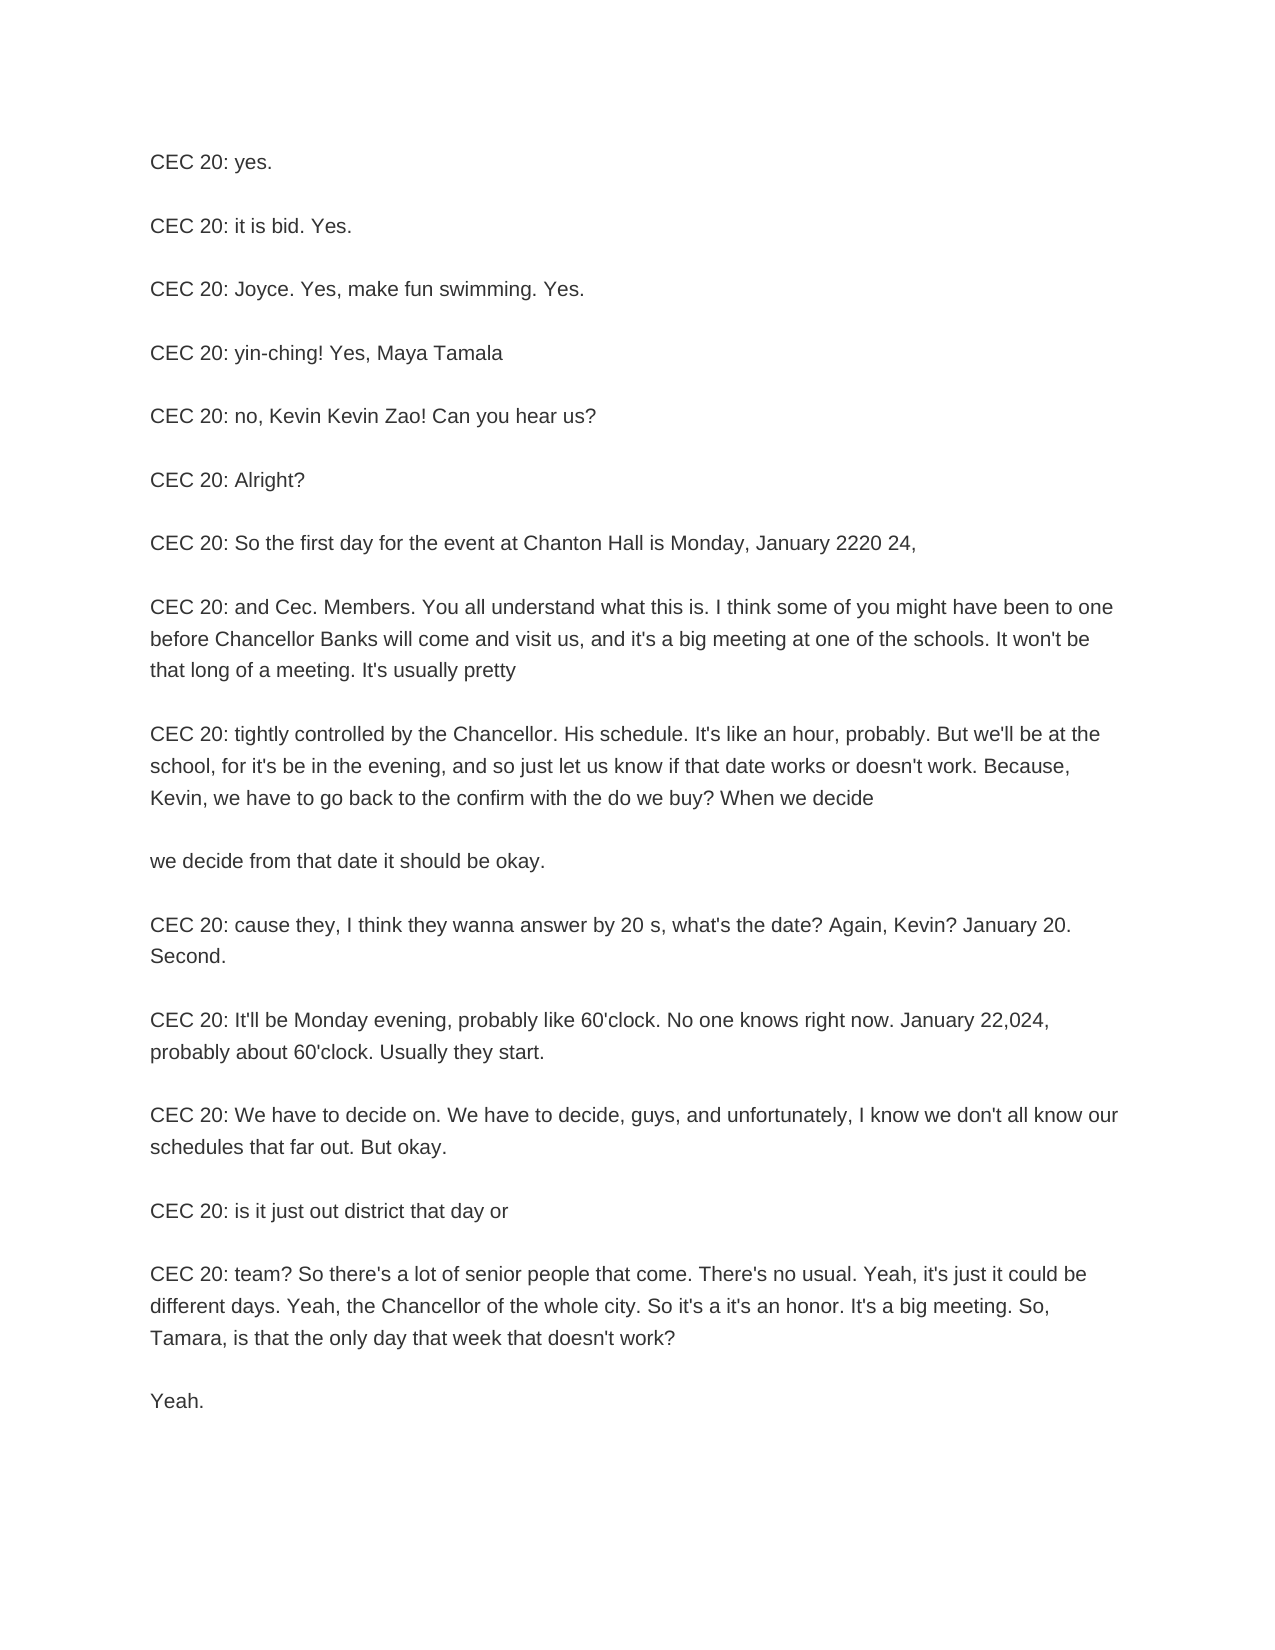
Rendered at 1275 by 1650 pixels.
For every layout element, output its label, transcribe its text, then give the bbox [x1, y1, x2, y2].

text CEC 20: It'll be Monday evening, probably like 60'clock. No one knows right now. January 22,024, probably about 60'clock. Usually they start. [150, 1008, 1125, 1063]
text CEC 20: We have to decide on. We have to decide, guys, and unfortunately, I know we don't all know our schedules that far out. But okay. [150, 1103, 1125, 1159]
text CEC 20: tightly controlled by the Chancellor. His schedule. It's like an hour, probably. But we'll be at the school, for it's be in the evening, and so just let us know if that date works or doesn't work. Because, Kevin, we have to go back to the confirm with the do we buy? When we decide [150, 722, 1125, 809]
text CEC 20: Alright? [150, 468, 1125, 492]
text CEC 20: and Cec. Members. You all understand what this is. I think some of you might have been to one before Chancellor Banks will come and visit us, and it's a big meeting at one of the schools. It won't be that long of a meeting. It's usually pretty [150, 595, 1125, 682]
text Yeah. [150, 1389, 1125, 1413]
text CEC 20: yin-ching! Yes, Maya Tamala [150, 341, 1125, 364]
text CEC 20: Joyce. Yes, make fun swimming. Yes. [150, 277, 1125, 301]
text CEC 20: yes. [150, 150, 1125, 174]
text CEC 20: is it just out district that day or [150, 1198, 1125, 1222]
text CEC 20: no, Kevin Kevin Zao! Can you hear us? [150, 404, 1125, 428]
text CEC 20: cause they, I think they wanna answer by 20 s, what's the date? Again, Kevin? January 20. Second. [150, 912, 1125, 968]
text we decide from that date it should be okay. [150, 849, 1125, 873]
text CEC 20: team? So there's a lot of senior people that come. There's no usual. Yeah, it's just it could be different days. Yeah, the Chancellor of the whole city. So it's a it's an honor. It's a big meeting. So, Tamara, is that the only day that week that doesn't work? [150, 1262, 1125, 1349]
text CEC 20: So the first day for the event at Chanton Hall is Monday, January 2220 24, [150, 531, 1125, 555]
text CEC 20: it is bid. Yes. [150, 213, 1125, 237]
